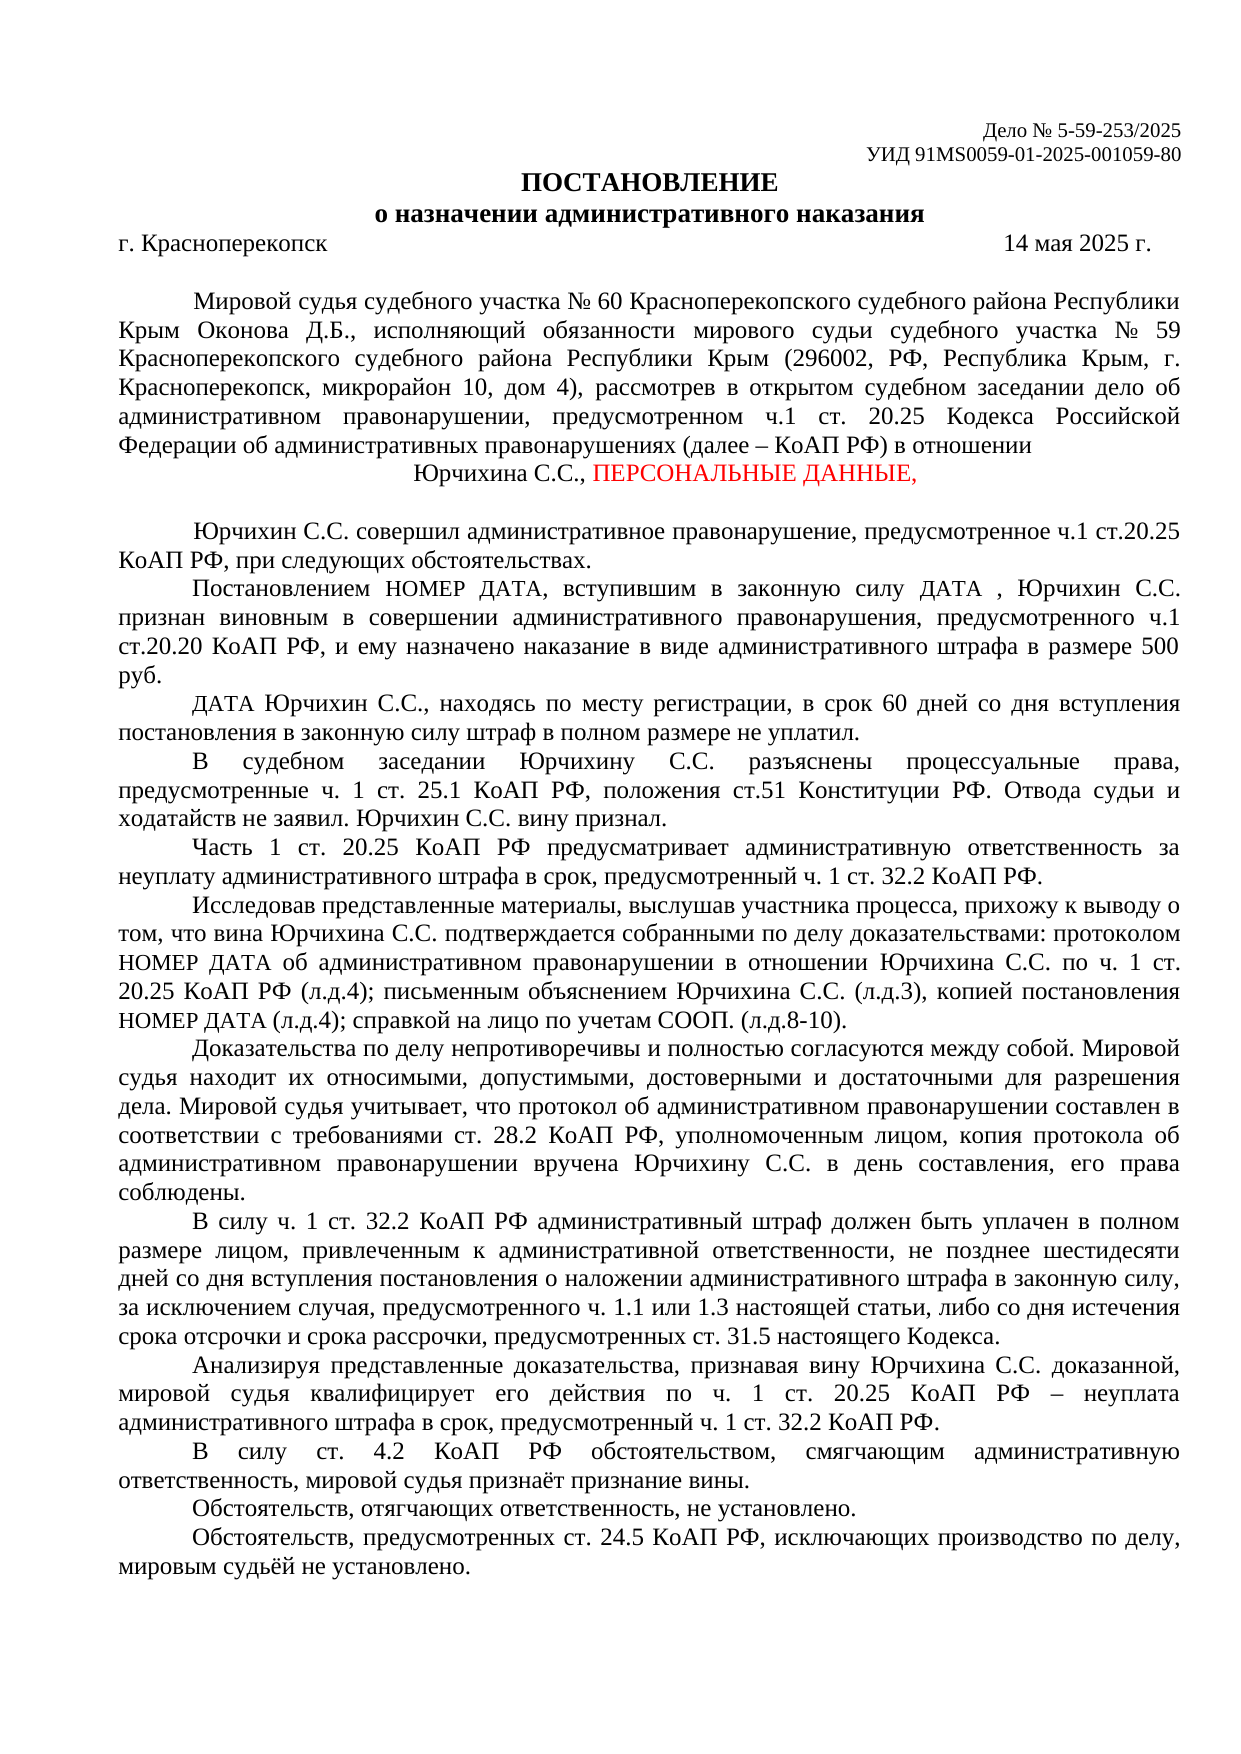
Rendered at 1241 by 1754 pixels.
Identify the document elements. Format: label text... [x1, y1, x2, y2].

text Исследовав представленные материалы, выслушав участника процесса, прихожу к выводу о том, что вина Юрчихина С.С. подтверждается собранными по делу доказательствами: протоколом НОМЕР ДАТА об административном правонарушении в отношении Юрчихина С.С. по ч. 1 ст. 20.25 КоАП РФ (л.д.4); письменным объяснением Юрчихина С.С. (л.д.3), копией постановления НОМЕР ДАТА (л.д.4); справкой на лицо по учетам СООП. (л.д.8-10). [118, 890, 1181, 1033]
text УИД 91MS0059-01-2025-001059-80 [118, 142, 1181, 166]
text ДАТА Юрчихин С.С., находясь по месту регистрации, в срок 60 дней со дня вступления постановления в законную силу штраф в полном размере не уплатил. [118, 688, 1181, 746]
text Обстоятельств, предусмотренных ст. 24.5 КоАП РФ, исключающих производство по делу, мировым судьёй не установлено. [118, 1522, 1181, 1580]
text г. Красноперекопск 14 мая 2025 г. [118, 228, 1181, 257]
text В судебном заседании Юрчихину С.С. разъяснены процессуальные права, предусмотренные ч. 1 ст. 25.1 КоАП РФ, положения ст.51 Конституции РФ. Отвода судьи и ходатайств не заявил. Юрчихин С.С. вину признал. [118, 746, 1181, 832]
text Анализируя представленные доказательства, признавая вину Юрчихина С.С. доказанной, мировой судья квалифицирует его действия по ч. 1 ст. 20.25 КоАП РФ – неуплата административного штрафа в срок, предусмотренный ч. 1 ст. 32.2 КоАП РФ. [118, 1350, 1181, 1436]
text Доказательства по делу непротиворечивы и полностью согласуются между собой. Мировой судья находит их относимыми, допустимыми, достоверными и достаточными для разрешения дела. Мировой судья учитывает, что протокол об административном правонарушении составлен в соответствии с требованиями ст. 28.2 КоАП РФ, уполномоченным лицом, копия протокола об административном правонарушении вручена Юрчихину С.С. в день составления, его права соблюдены. [118, 1033, 1181, 1206]
text Дело № 5-59-253/2025 [118, 118, 1181, 142]
text Обстоятельств, отягчающих ответственность, не установлено. [118, 1493, 1181, 1522]
text Постановлением НОМЕР ДАТА, вступившим в законную силу ДАТА , Юрчихин С.С. признан виновным в совершении административного правонарушения, предусмотренного ч.1 ст.20.20 КоАП РФ, и ему назначено наказание в виде административного штрафа в размере 500 руб. [118, 573, 1181, 688]
text Юрчихин С.С. совершил административное правонарушение, предусмотренное ч.1 ст.20.25 КоАП РФ, при следующих обстоятельствах. [118, 516, 1181, 573]
text о назначении административного наказания [118, 197, 1181, 228]
text ПОСТАНОВЛЕНИЕ [118, 166, 1181, 197]
text Юрчихина С.С., ПЕРСОНАЛЬНЫЕ ДАННЫЕ, [118, 458, 1181, 487]
text В силу ч. 1 ст. 32.2 КоАП РФ административный штраф должен быть уплачен в полном размере лицом, привлеченным к административной ответственности, не позднее шестидесяти дней со дня вступления постановления о наложении административного штрафа в законную силу, за исключением случая, предусмотренного ч. 1.1 или 1.3 настоящей статьи, либо со дня истечения срока отсрочки и срока рассрочки, предусмотренных ст. 31.5 настоящего Кодекса. [118, 1206, 1181, 1350]
text Часть 1 ст. 20.25 КоАП РФ предусматривает административную ответственность за неуплату административного штрафа в срок, предусмотренный ч. 1 ст. 32.2 КоАП РФ. [118, 832, 1181, 890]
text Мировой судья судебного участка № 60 Красноперекопского судебного района Республики Крым Оконова Д.Б., исполняющий обязанности мирового судьи судебного участка № 59 Красноперекопского судебного района Республики Крым (296002, РФ, Республика Крым, г. Красноперекопск, микрорайон 10, дом 4), рассмотрев в открытом судебном заседании дело об административном правонарушении, предусмотренном ч.1 ст. 20.25 Кодекса Российской Федерации об административных правонарушениях (далее – КоАП РФ) в отношении [118, 286, 1181, 458]
text В силу ст. 4.2 КоАП РФ обстоятельством, смягчающим административную ответственность, мировой судья признаёт признание вины. [118, 1436, 1181, 1493]
